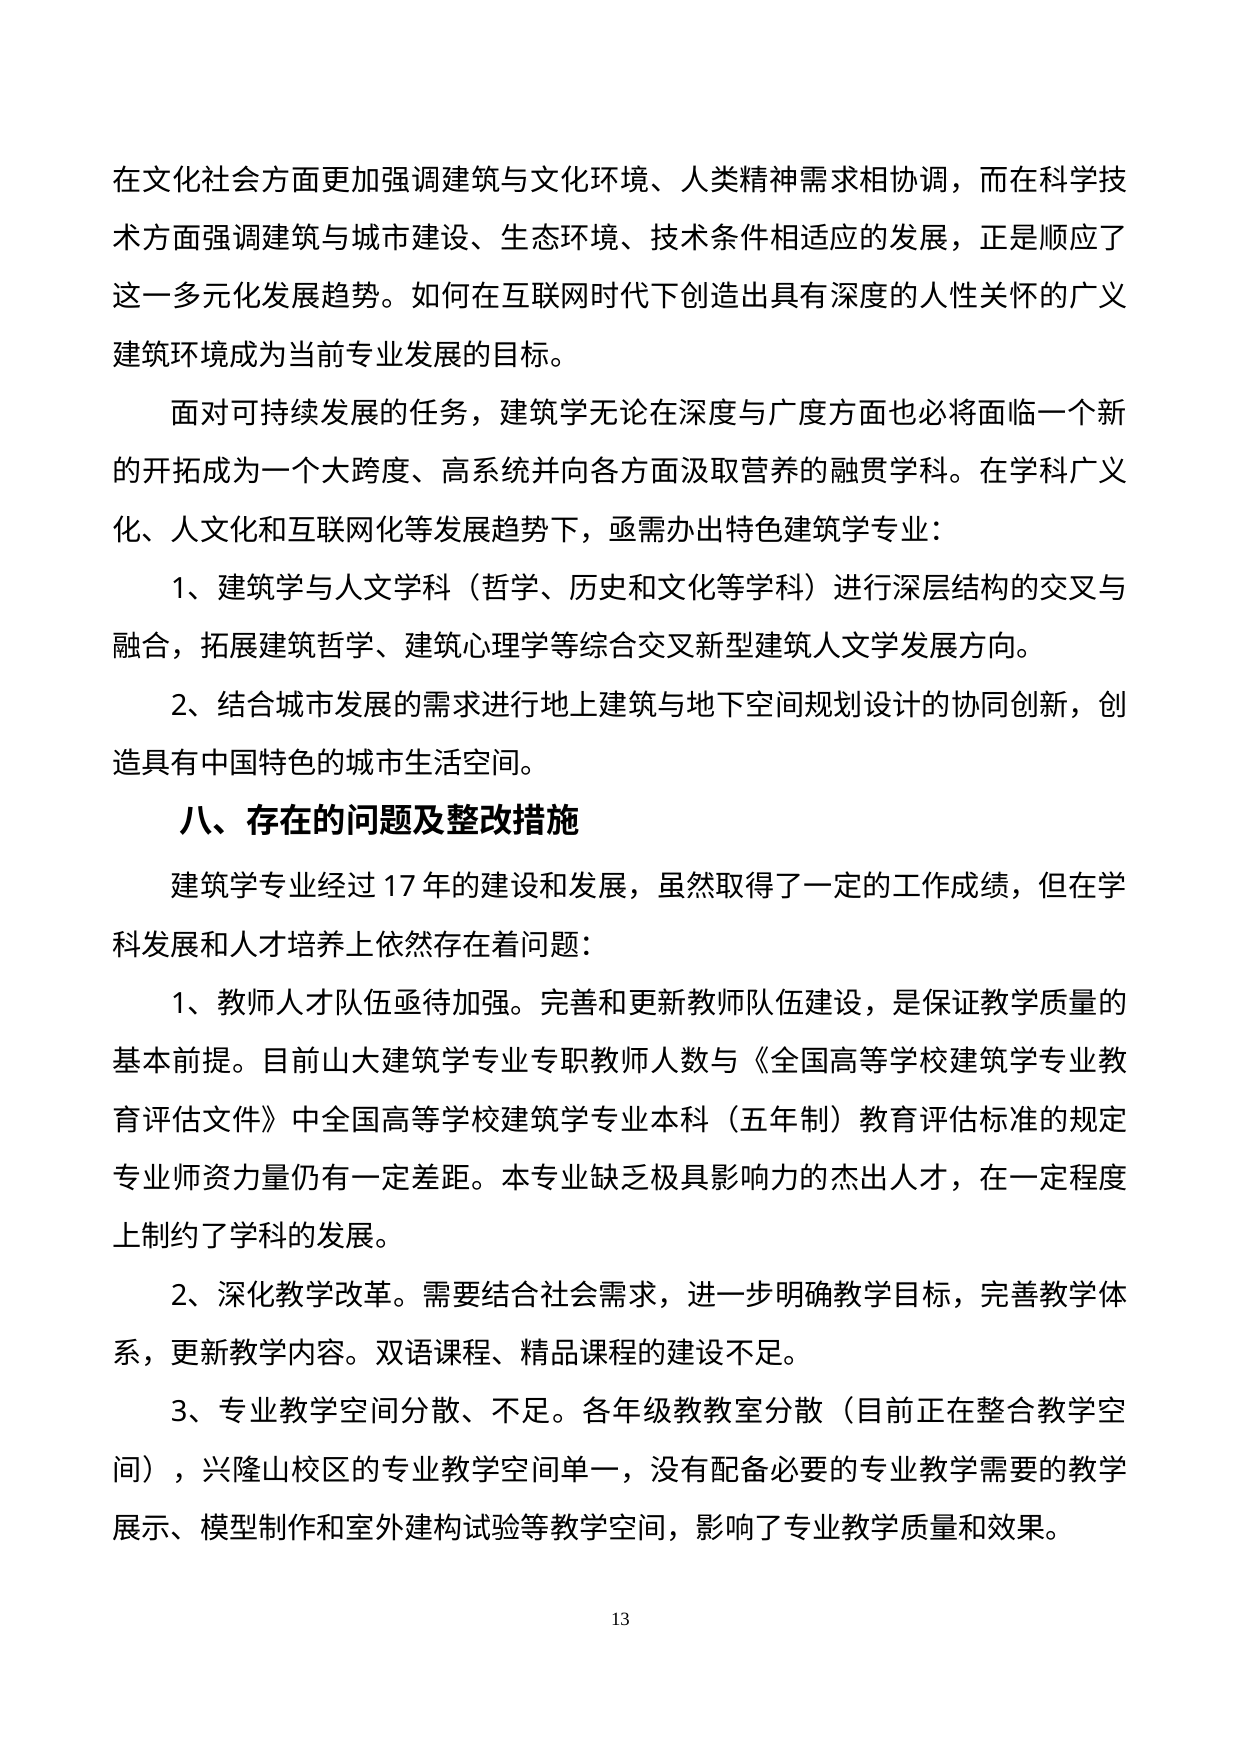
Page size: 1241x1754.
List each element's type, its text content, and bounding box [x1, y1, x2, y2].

text 1、教师人才队伍亟待加强。完善和更新教师队伍建设，是保证教学质量的基本前提。目前山大建筑学专业专职教师人数与《全国高等学校建筑学专业教育评估文件》中全国高等学校建筑学专业本科（五年制）教育评估标准的规定专业师资力量仍有一定差距。本专业缺乏极具影响力的杰出人才，在一定程度上制约了学科的发展。 [112, 967, 1128, 1258]
text 1、建筑学与人文学科（哲学、历史和文化等学科）进行深层结构的交叉与融合，拓展建筑哲学、建筑心理学等综合交叉新型建筑人文学发展方向。 [112, 552, 1128, 668]
text 面对可持续发展的任务，建筑学无论在深度与广度方面也必将面临一个新的开拓成为一个大跨度、高系统并向各方面汲取营养的融贯学科。在学科广义化、人文化和互联网化等发展趋势下，亟需办出特色建筑学专业： [112, 377, 1128, 552]
subtitle 八、存在的问题及整改措施 [112, 785, 1128, 850]
text 3、专业教学空间分散、不足。各年级教教室分散（目前正在整合教学空间），兴隆山校区的专业教学空间单一，没有配备必要的专业教学需要的教学展示、模型制作和室外建构试验等教学空间，影响了专业教学质量和效果。 [112, 1375, 1128, 1550]
text 建筑学专业经过17年的建设和发展，虽然取得了一定的工作成绩，但在学科发展和人才培养上依然存在着问题： [112, 850, 1128, 967]
text 2、深化教学改革。需要结合社会需求，进一步明确教学目标，完善教学体系，更新教学内容。双语课程、精品课程的建设不足。 [112, 1258, 1128, 1375]
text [112, 143, 1128, 377]
text 2、结合城市发展的需求进行地上建筑与地下空间规划设计的协同创新，创造具有中国特色的城市生活空间。 [112, 668, 1128, 785]
